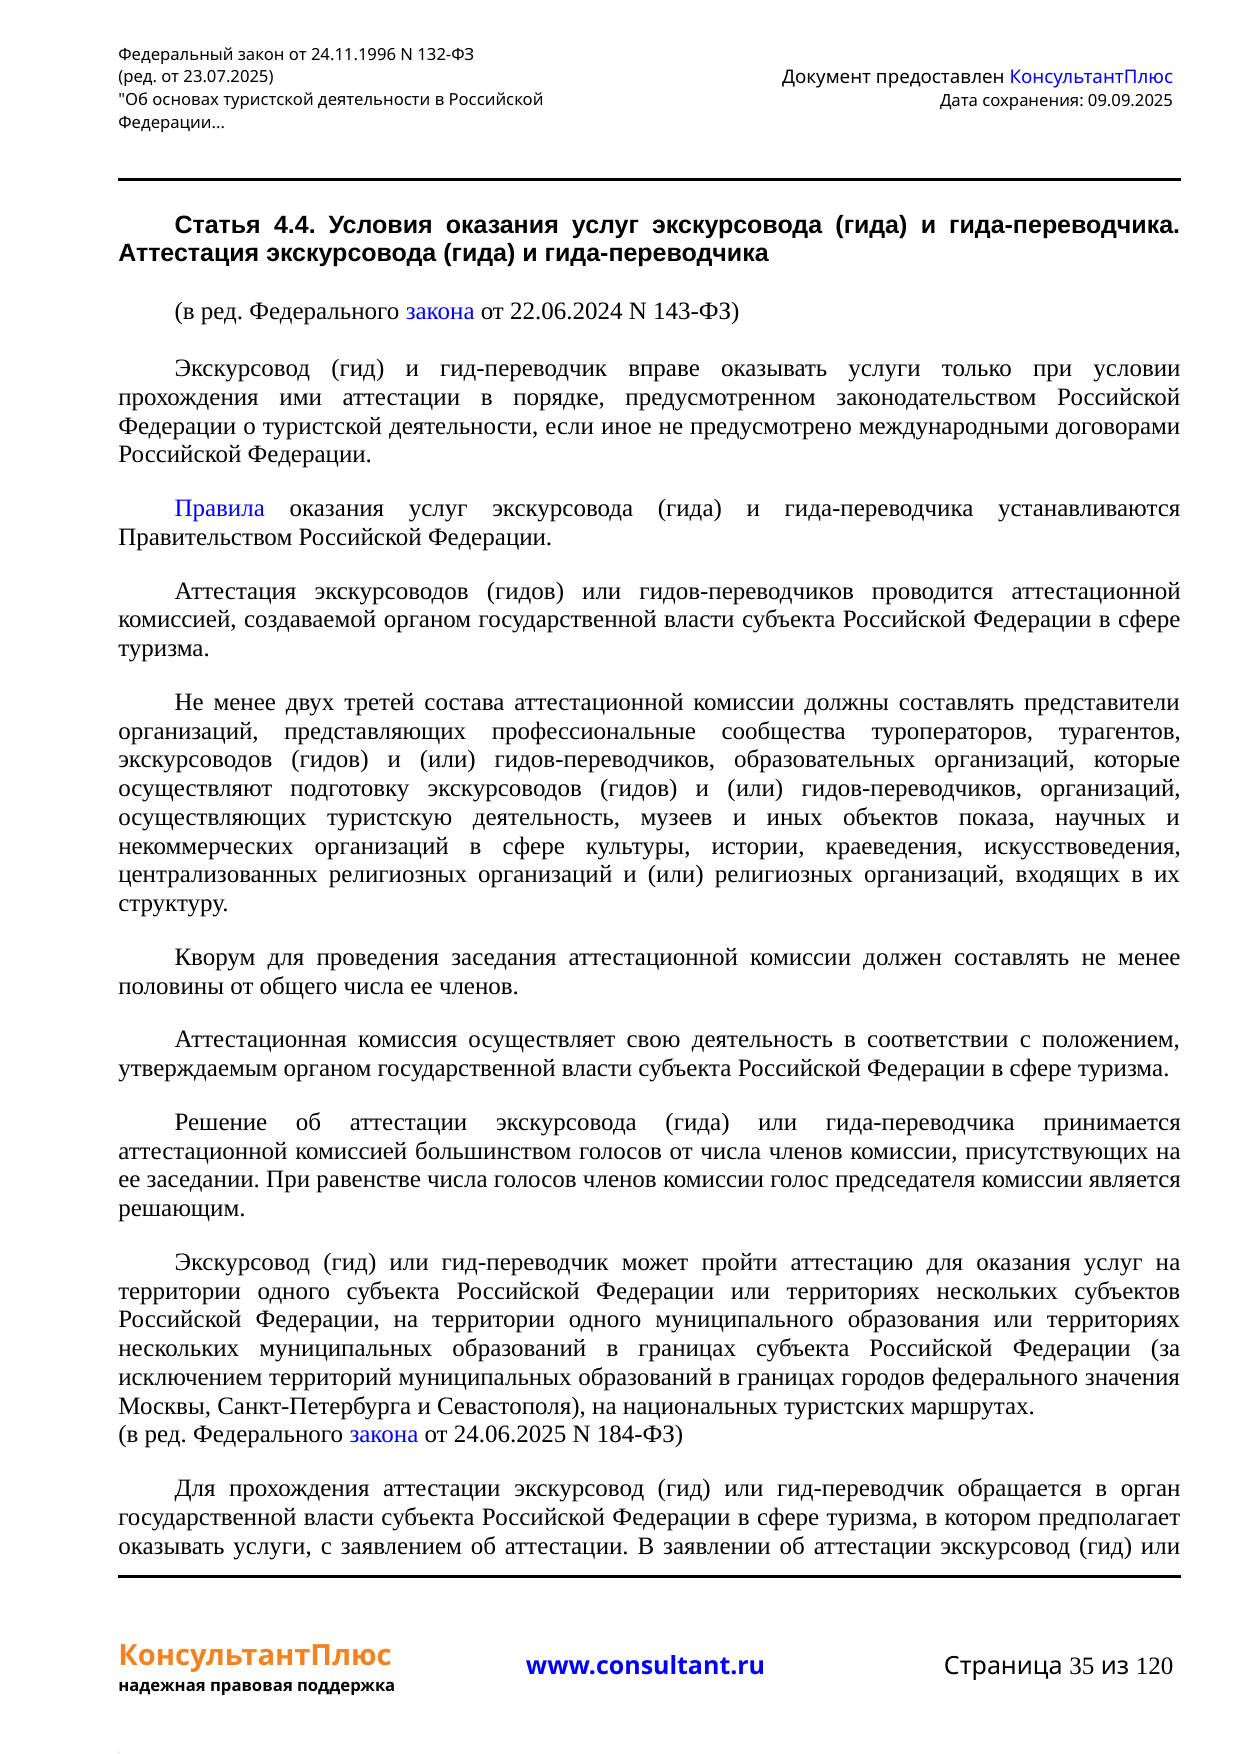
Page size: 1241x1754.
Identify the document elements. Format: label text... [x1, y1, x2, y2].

text Экскурсовод (гид) и гид-переводчик вправе оказывать услуги только при условии прохождения ими аттестации в порядке, предусмотренном законодательством Российской Федерации о туристской деятельности, если иное не предусмотрено международными договорами Российской Федерации. [118, 353, 1181, 468]
text Правила оказания услуг экскурсовода (гида) и гида-переводчика устанавливаются Правительством Российской Федерации. [118, 493, 1181, 551]
text Экскурсовод (гид) или гид-переводчик может пройти аттестацию для оказания услуг на территории одного субъекта Российской Федерации или территориях нескольких субъектов Российской Федерации, на территории одного муниципального образования или территориях нескольких муниципальных образований в границах субъекта Российской Федерации (за исключением территорий муниципальных образований в границах городов федерального значения Москвы, Санкт-Петербурга и Севастополя), на национальных туристских маршрутах. [118, 1247, 1181, 1419]
text Кворум для проведения заседания аттестационной комиссии должен составлять не менее половины от общего числа ее членов. [118, 942, 1181, 999]
text (в ред. Федерального закона от 24.06.2025 N 184-ФЗ) [118, 1419, 1181, 1448]
text Решение об аттестации экскурсовода (гида) или гида-переводчика принимается аттестационной комиссией большинством голосов от числа членов комиссии, присутствующих на ее заседании. При равенстве числа голосов членов комиссии голос председателя комиссии является решающим. [118, 1107, 1181, 1222]
text Не менее двух третей состава аттестационной комиссии должны составлять представители организаций, представляющих профессиональные сообщества туроператоров, турагентов, экскурсоводов (гидов) и (или) гидов-переводчиков, образовательных организаций, которые осуществляют подготовку экскурсоводов (гидов) и (или) гидов-переводчиков, организаций, осуществляющих туристскую деятельность, музеев и иных объектов показа, научных и некоммерческих организаций в сфере культуры, истории, краеведения, искусствоведения, централизованных религиозных организаций и (или) религиозных организаций, входящих в их структуру. [118, 687, 1181, 917]
title Статья 4.4. Условия оказания услуг экскурсовода (гида) и гида-переводчика. Аттестация экскурсовода (гида) и гида-переводчика [118, 209, 1181, 267]
text Аттестационная комиссия осуществляет свою деятельность в соответствии с положением, утверждаемым органом государственной власти субъекта Российской Федерации в сфере туризма. [118, 1024, 1181, 1082]
text (в ред. Федерального закона от 22.06.2024 N 143-ФЗ) [118, 296, 1181, 324]
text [118, 1473, 1181, 1559]
text Аттестация экскурсоводов (гидов) или гидов-переводчиков проводится аттестационной комиссией, создаваемой органом государственной власти субъекта Российской Федерации в сфере туризма. [118, 576, 1181, 662]
